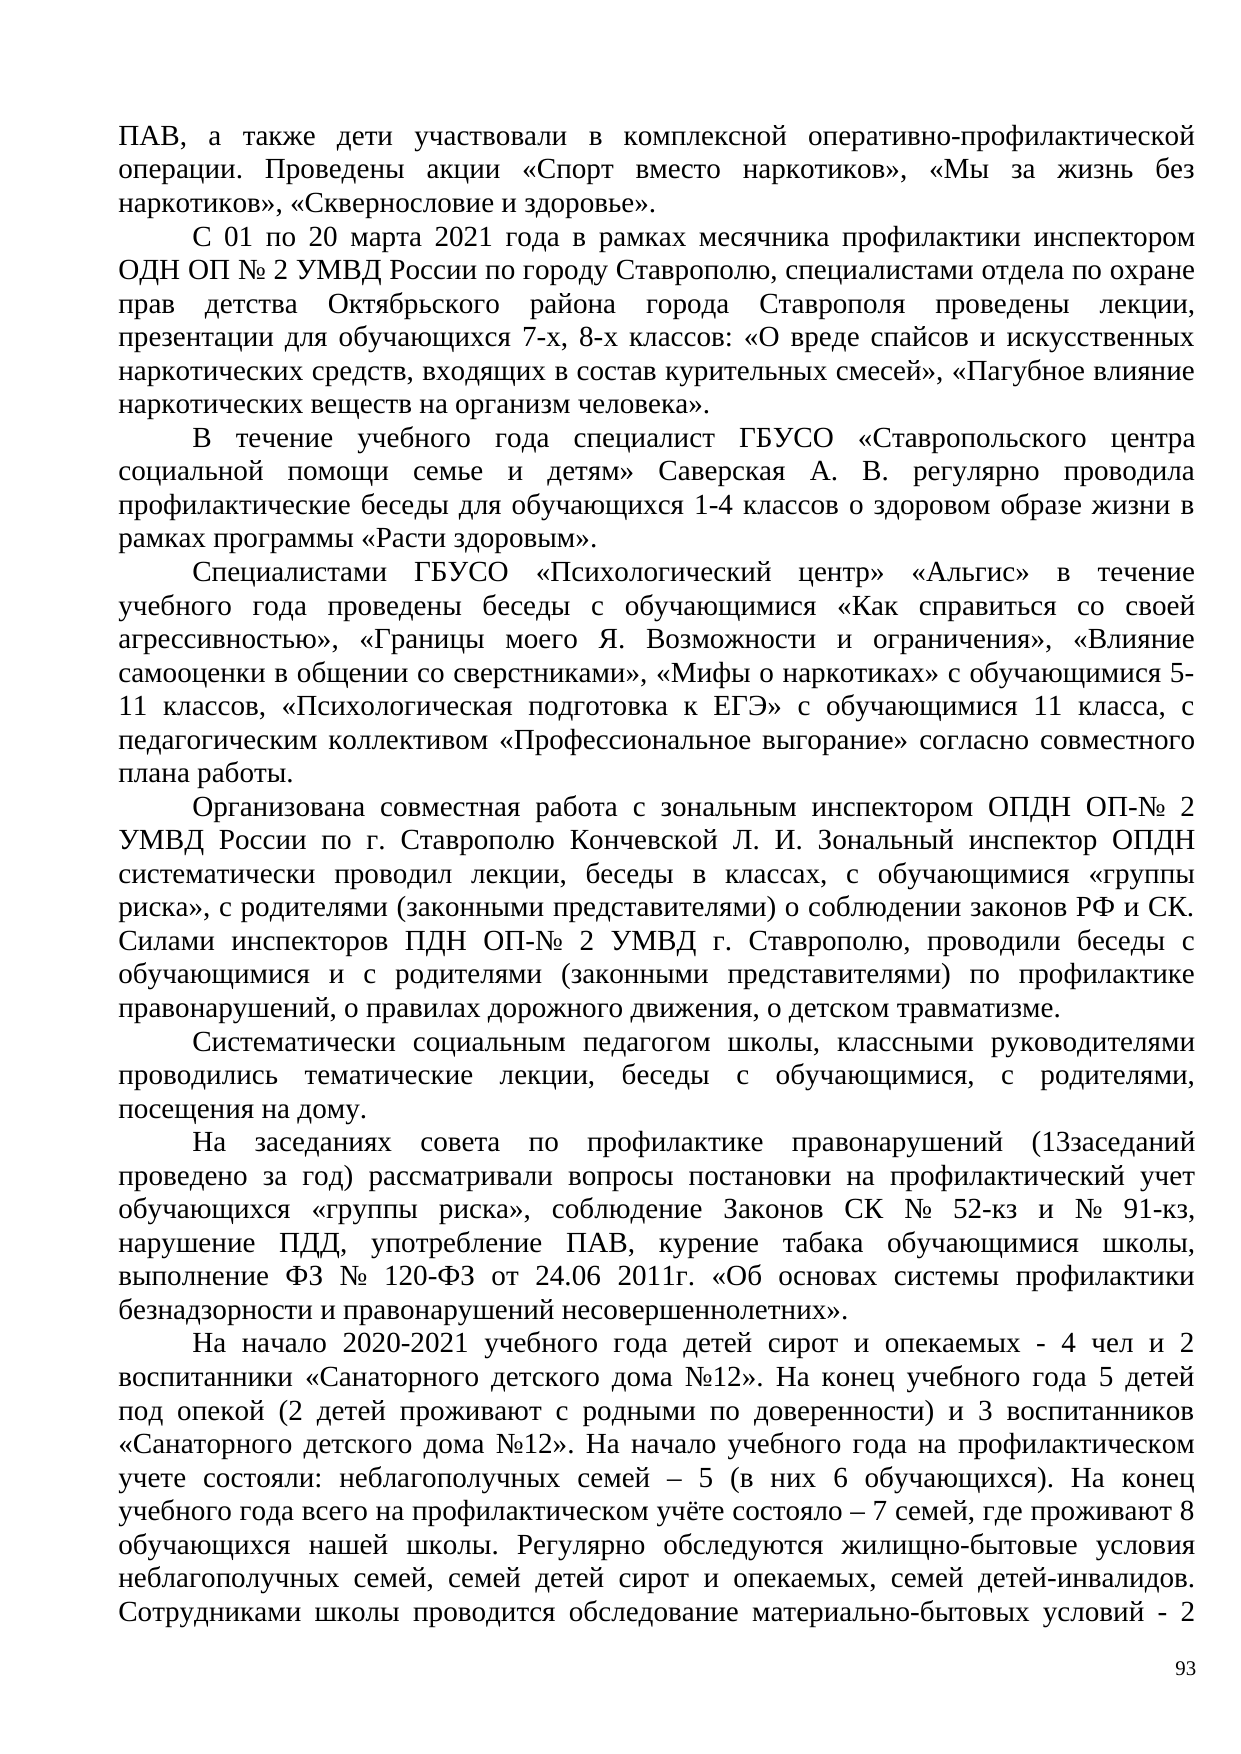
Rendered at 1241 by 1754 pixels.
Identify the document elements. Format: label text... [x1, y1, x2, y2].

text В течение учебного года специалист ГБУСО «Ставропольского центра социальной помощи семье и детям» Саверская А. В. регулярно проводила профилактические беседы для обучающихся 1-4 классов о здоровом образе жизни в рамках программы «Расти здоровым». [118, 420, 1196, 554]
text Организована совместная работа с зональным инспектором ОПДН ОП-№ 2 УМВД России по г. Ставрополю Кончевской Л. И. Зональный инспектор ОПДН систематически проводил лекции, беседы в классах, с обучающимися «группы риска», с родителями (законными представителями) о соблюдении законов РФ и СК. Силами инспекторов ПДН ОП-№ 2 УМВД г. Ставрополю, проводили беседы с обучающимися и с родителями (законными представителями) по профилактике правонарушений, о правилах дорожного движения, о детском травматизме. [118, 789, 1196, 1024]
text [118, 1326, 1196, 1627]
text На заседаниях совета по профилактике правонарушений (13заседаний проведено за год) рассматривали вопросы постановки на профилактический учет обучающихся «группы риска», соблюдение Законов СК № 52-кз и № 91-кз, нарушение ПДД, употребление ПАВ, курение табака обучающимися школы, выполнение ФЗ № 120-ФЗ от 24.06 2011г. «Об основах системы профилактики безнадзорности и правонарушений несовершеннолетних». [118, 1124, 1196, 1326]
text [118, 118, 1196, 219]
text Систематически социальным педагогом школы, классными руководителями проводились тематические лекции, беседы с обучающимися, с родителями, посещения на дому. [118, 1024, 1196, 1124]
text Специалистами ГБУСО «Психологический центр» «Альгис» в течение учебного года проведены беседы с обучающимися «Как справиться со своей агрессивностью», «Границы моего Я. Возможности и ограничения», «Влияние самооценки в общении со сверстниками», «Мифы о наркотиках» с обучающимися 5-11 классов, «Психологическая подготовка к ЕГЭ» с обучающимися 11 класса, с педагогическим коллективом «Профессиональное выгорание» согласно совместного плана работы. [118, 554, 1196, 789]
text C 01 по 20 марта 2021 года в рамках месячника профилактики инспектором ОДН ОП № 2 УМВД России по городу Ставрополю, специалистами отдела по охране прав детства Октябрьского района города Ставрополя проведены лекции, презентации для обучающихся 7-х, 8-х классов: «О вреде спайсов и искусственных наркотических средств, входящих в состав курительных смесей», «Пагубное влияние наркотических веществ на организм человека». [118, 219, 1196, 420]
